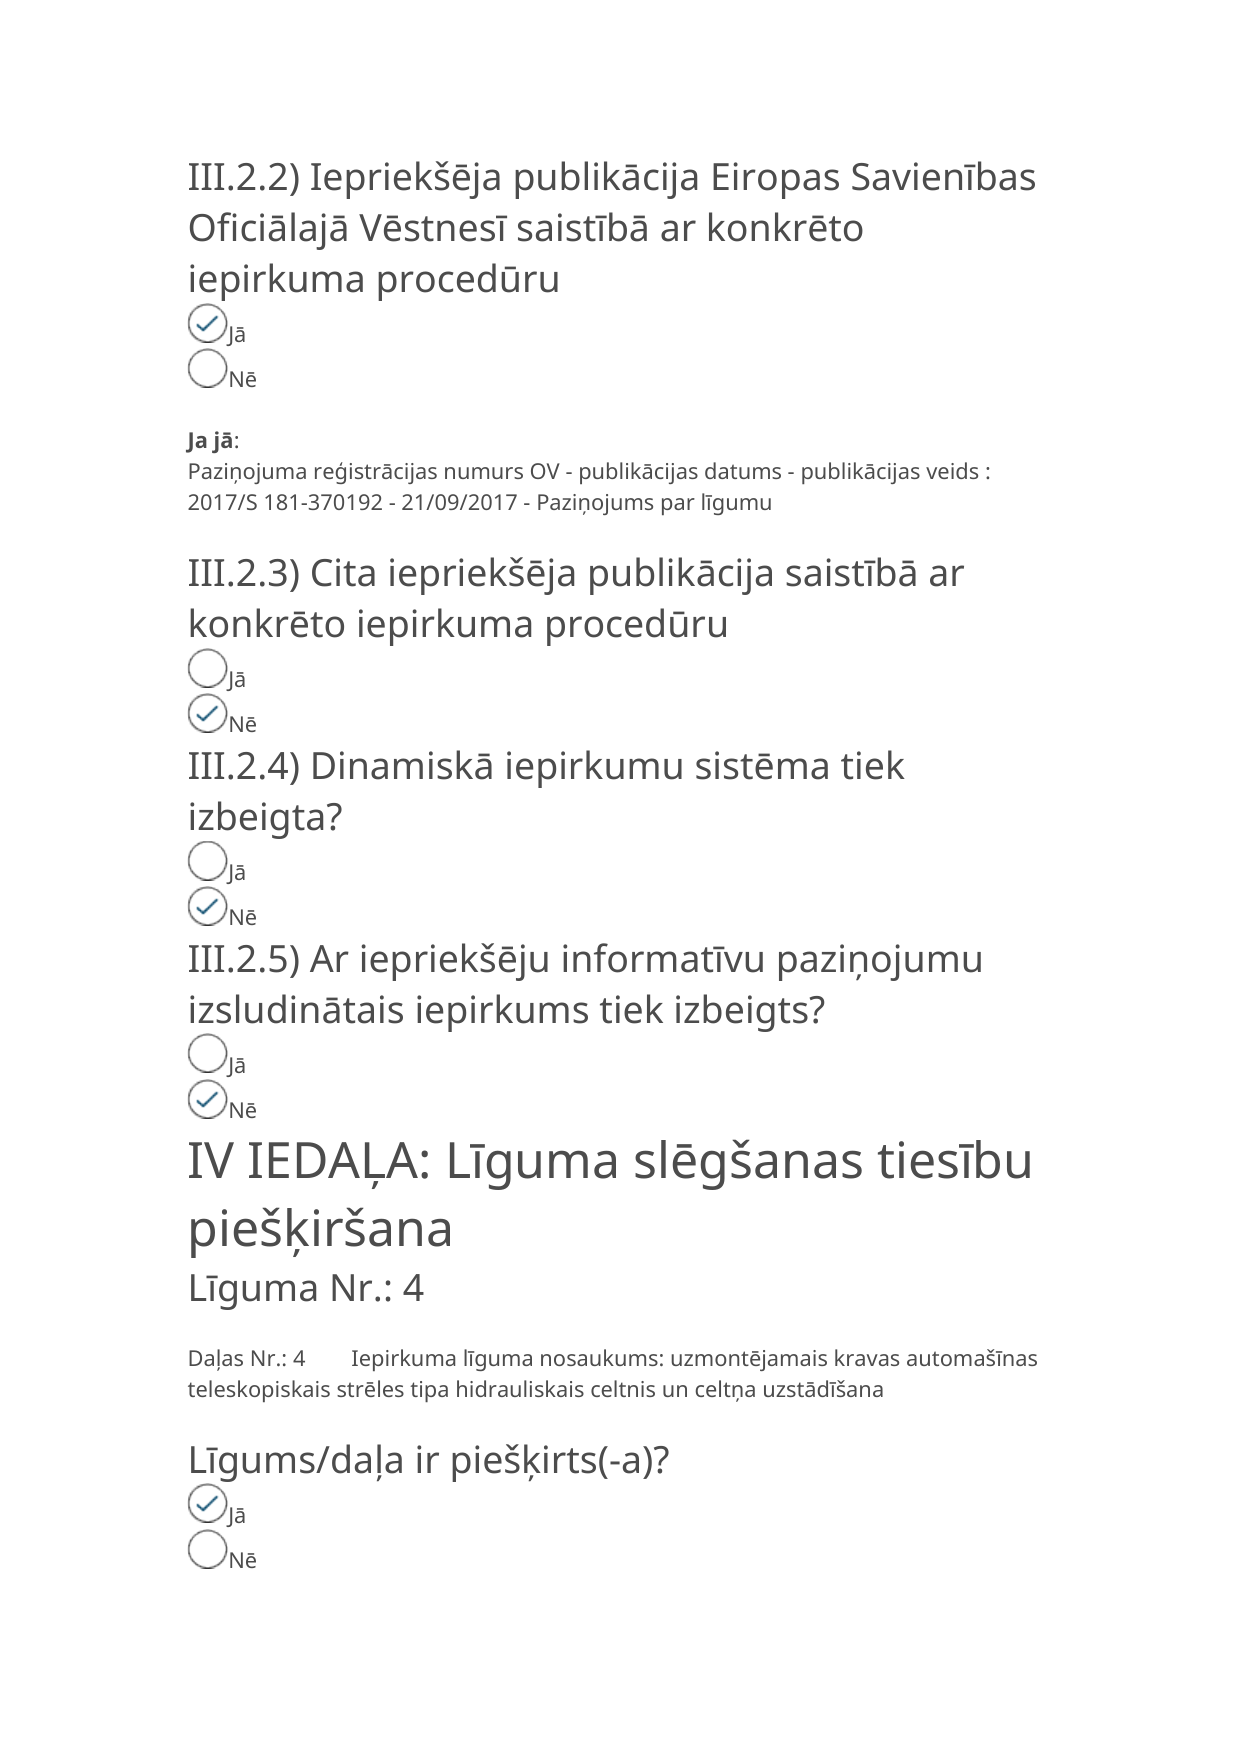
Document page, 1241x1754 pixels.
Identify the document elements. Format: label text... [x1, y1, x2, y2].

text III.2.3) Cita iepriekšēja publikācija saistībā ar konkrēto iepirkuma procedūru [187, 546, 1053, 648]
text Nē [187, 693, 1053, 739]
text III.2.2) Iepriekšēja publikācija Eiropas Savienības Oficiālajā Vēstnesī saistībā ar konkrēto iepirkuma procedūru [187, 150, 1053, 303]
text III.2.5) Ar iepriekšēju informatīvu paziņojumu izsludinātais iepirkums tiek izbeigts? [187, 932, 1053, 1034]
picture [187, 1529, 229, 1569]
text Nē [187, 1079, 1053, 1125]
picture [187, 648, 229, 688]
text Nē [187, 886, 1053, 932]
text III.2.4) Dinamiskā iepirkumu sistēma tiek izbeigta? [187, 739, 1053, 841]
text Jā [187, 303, 1053, 348]
text Jā [187, 1484, 1053, 1529]
picture [187, 303, 229, 343]
text Ja jā: Paziņojuma reģistrācijas numurs OV - publikācijas datums - publikācijas veids : 2017/S 181-370192 - 21/09/2017 - Paziņojums par līgumu [187, 423, 1053, 517]
text Jā [187, 1034, 1053, 1079]
picture [187, 886, 229, 926]
text Līguma Nr.: 4 [187, 1261, 1053, 1312]
text Nē [187, 1529, 1053, 1575]
text IV IEDAĻA: Līguma slēgšanas tiesību piešķiršana [187, 1125, 1053, 1261]
text Līgums/daļa ir piešķirts(-a)? [187, 1433, 1053, 1484]
text Daļas Nr.: 4 Iepirkuma līguma nosaukums: uzmontējamais kravas automašīnas teleskopiskais strēles tipa hidrauliskais celtnis un celtņa uzstādīšana [187, 1341, 1053, 1404]
text Nē [187, 348, 1053, 394]
picture [187, 1033, 229, 1073]
picture [187, 693, 229, 733]
text Jā [187, 648, 1053, 693]
picture [187, 1483, 229, 1523]
picture [187, 1079, 229, 1119]
text Jā [187, 841, 1053, 886]
picture [187, 841, 229, 881]
picture [187, 348, 229, 388]
